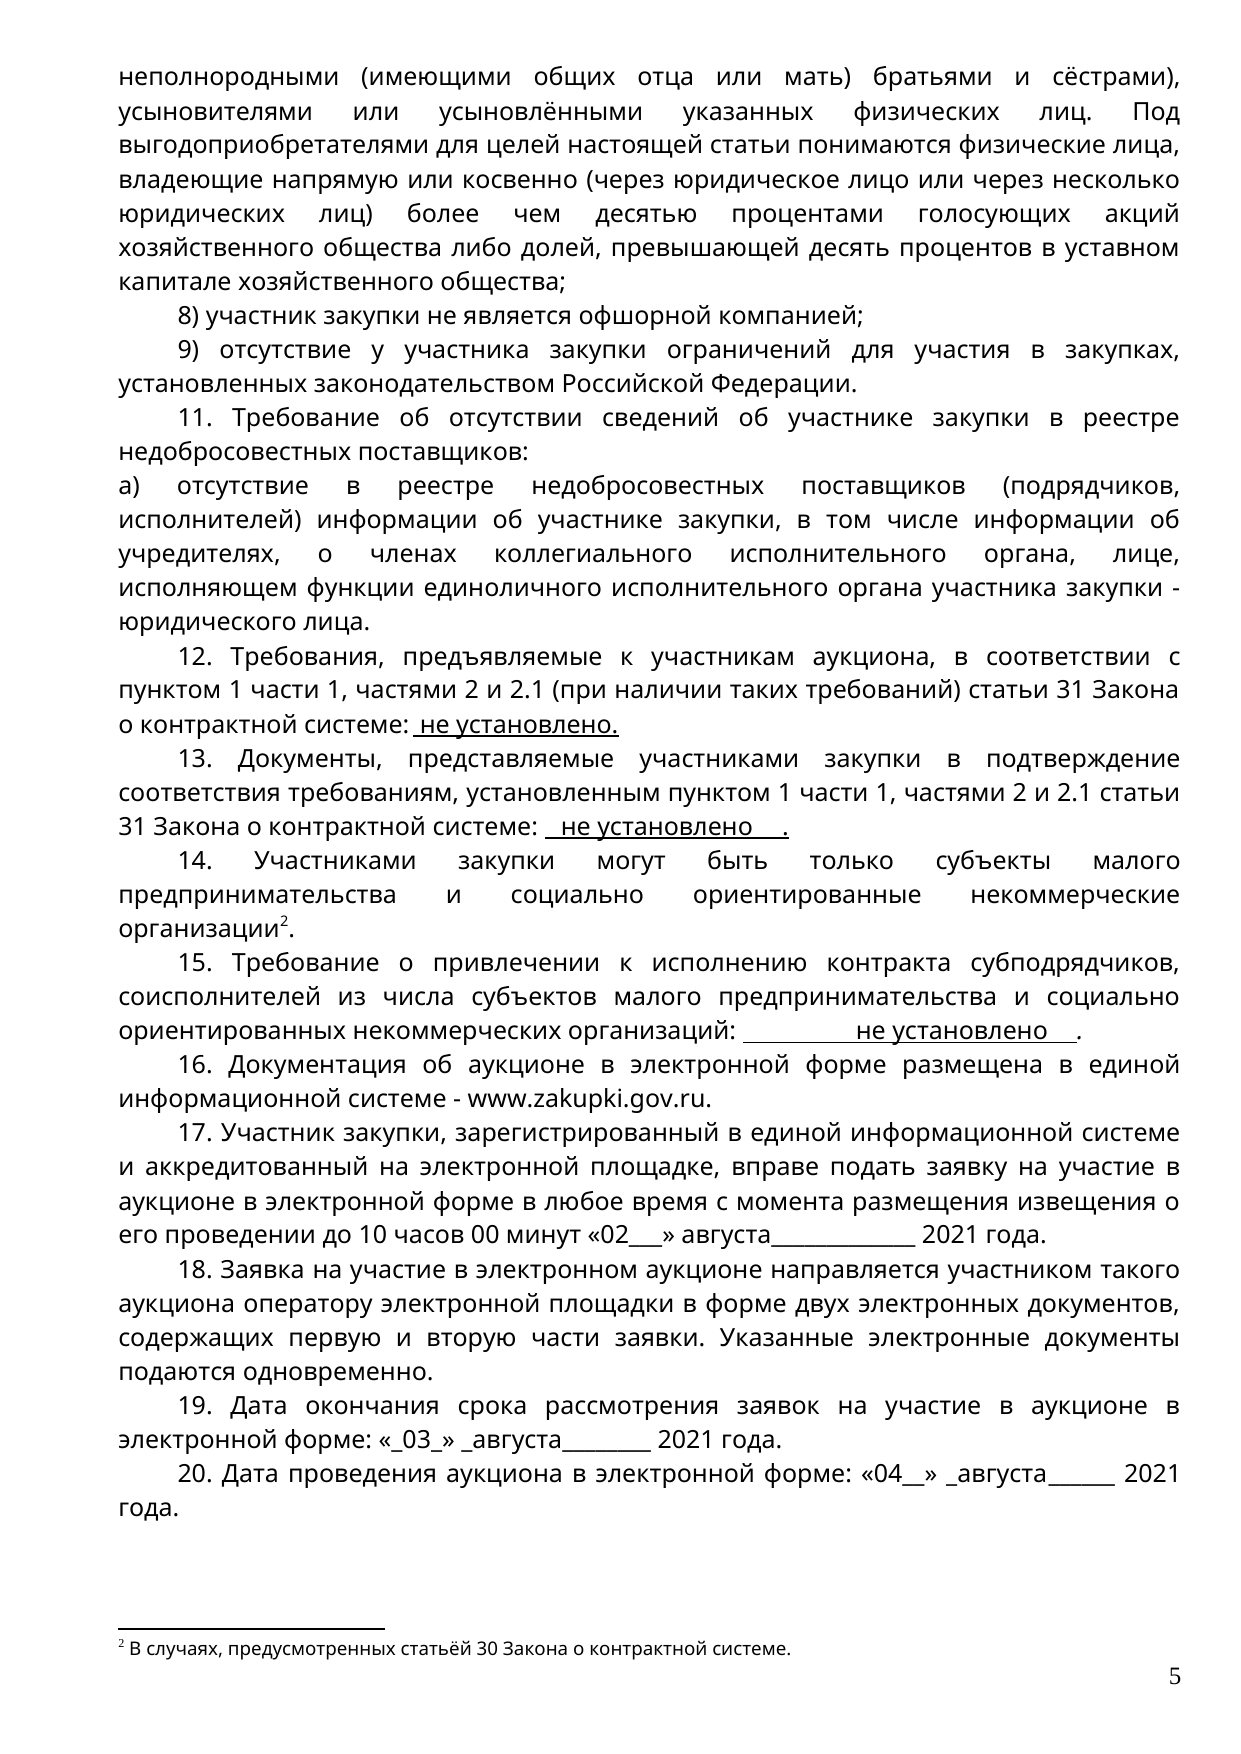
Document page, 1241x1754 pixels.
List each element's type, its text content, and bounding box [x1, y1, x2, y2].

text 19. Дата окончания срока рассмотрения заявок на участие в аукционе в электронной форме: «_03_» _августа________ 2021 года. [118, 1387, 1181, 1456]
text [118, 59, 1181, 297]
list 11. Требование об отсутствии сведений об участнике закупки в реестре недобросовестных поставщиков: [118, 400, 1181, 468]
list 9) отсутствие у участника закупки ограничений для участия в закупках, установленных законодательством Российской Федерации. [118, 332, 1181, 400]
text 20. Дата проведения аукциона в электронной форме: «04__» _августа______ 2021 года. [118, 1456, 1181, 1524]
text 17. Участник закупки, зарегистрированный в единой информационной системе и аккредитованный на электронной площадке, вправе подать заявку на участие в аукционе в электронной форме в любое время с момента размещения извещения о его проведении до 10 часов 00 минут «02___» августа_____________ 2021 года. [118, 1115, 1181, 1251]
text 18. Заявка на участие в электронном аукционе направляется участником такого аукциона оператору электронной площадки в форме двух электронных документов, содержащих первую и вторую части заявки. Указанные электронные документы подаются одновременно. [118, 1251, 1181, 1387]
list 13. Документы, представляемые участниками закупки в подтверждение соответствия требованиям, установленным пунктом 1 части 1, частями 2 и 2.1 статьи 31 Закона о контрактной системе: не установлено . [118, 740, 1181, 842]
text 8) участник закупки не является офшорной компанией; [118, 297, 1181, 332]
list а) отсутствие в реестре недобросовестных поставщиков (подрядчиков, исполнителей) информации об участнике закупки, в том числе информации об учредителях, о членах коллегиального исполнительного органа, лице, исполняющем функции единоличного исполнительного органа участника закупки - юридического лица. [118, 468, 1181, 638]
list 12. Требования, предъявляемые к участникам аукциона, в соответствии с пунктом 1 части 1, частями 2 и 2.1 (при наличии таких требований) статьи 31 Закона о контрактной системе: не установлено. [118, 638, 1181, 740]
text 15. Требование о привлечении к исполнению контракта субподрядчиков, соисполнителей из числа субъектов малого предпринимательства и социально ориентированных некоммерческих организаций: не установлено . [118, 945, 1181, 1047]
text 16. Документация об аукционе в электронной форме размещена в единой информационной системе - www.zakupki.gov.ru. [118, 1047, 1181, 1115]
text 14. Участниками закупки могут быть только субъекты малого предпринимательства и социально ориентированные некоммерческие организации. [118, 842, 1181, 945]
